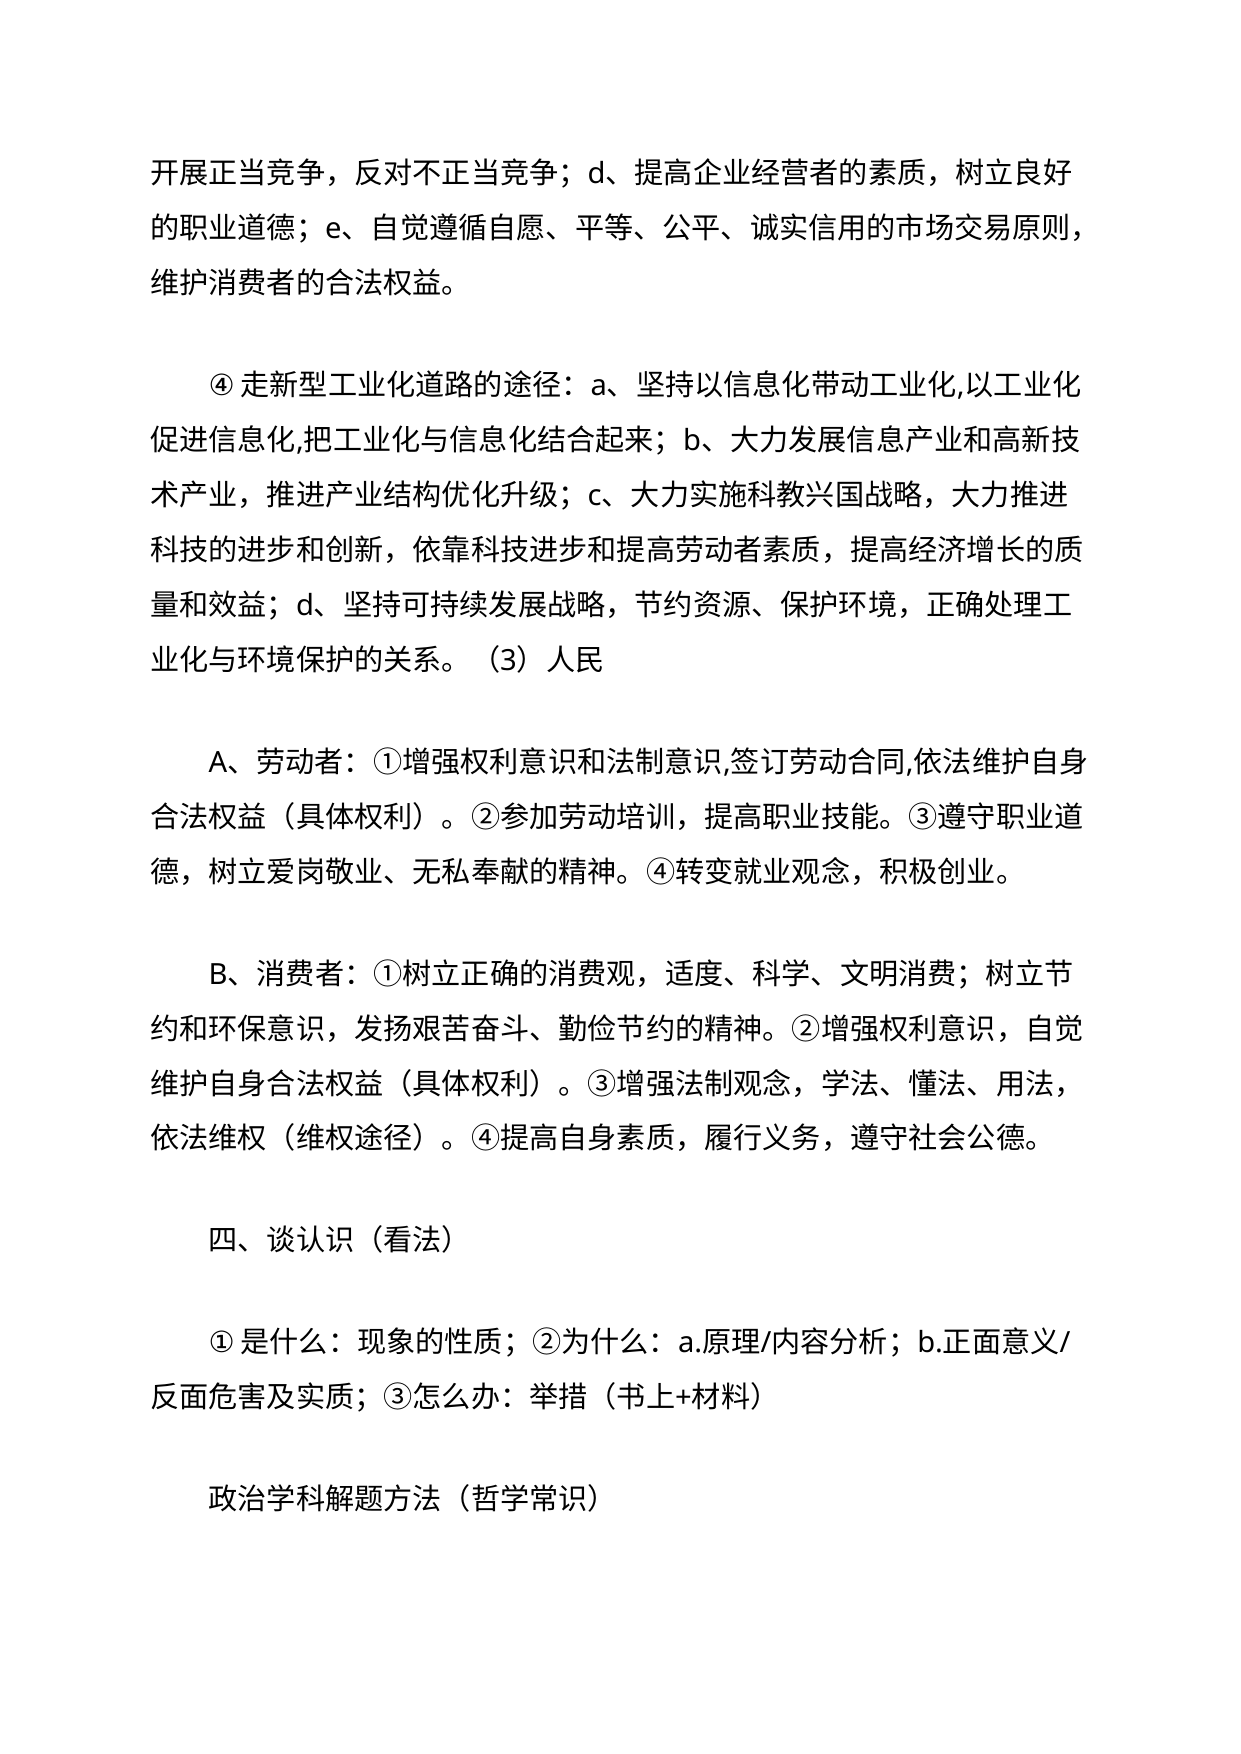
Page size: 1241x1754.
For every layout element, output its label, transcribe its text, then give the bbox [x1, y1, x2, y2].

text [150, 150, 1090, 302]
text 四、谈认识（看法） [150, 1217, 1090, 1259]
text ①是什么：现象的性质；②为什么：a.原理/内容分析；b.正面意义/反面危害及实质；③怎么办：举措（书上+材料） [150, 1319, 1090, 1416]
text A、劳动者：①增强权利意识和法制意识,签订劳动合同,依法维护自身合法权益（具体权利）。②参加劳动培训，提高职业技能。③遵守职业道德，树立爱岗敬业、无私奉献的精神。④转变就业观念，积极创业。 [150, 739, 1090, 891]
text 政治学科解题方法（哲学常识） [150, 1476, 1090, 1518]
text B、消费者：①树立正确的消费观，适度、科学、文明消费；树立节约和环保意识，发扬艰苦奋斗、勤俭节约的精神。②增强权利意识，自觉维护自身合法权益（具体权利）。③增强法制观念，学法、懂法、用法，依法维权（维权途径）。④提高自身素质，履行义务，遵守社会公德。 [150, 950, 1090, 1157]
text ④走新型工业化道路的途径：a、坚持以信息化带动工业化,以工业化促进信息化,把工业化与信息化结合起来；b、大力发展信息产业和高新技术产业，推进产业结构优化升级；c、大力实施科教兴国战略，大力推进科技的进步和创新，依靠科技进步和提高劳动者素质，提高经济增长的质量和效益；d、坚持可持续发展战略，节约资源、保护环境，正确处理工业化与环境保护的关系。（3）人民 [150, 362, 1090, 679]
